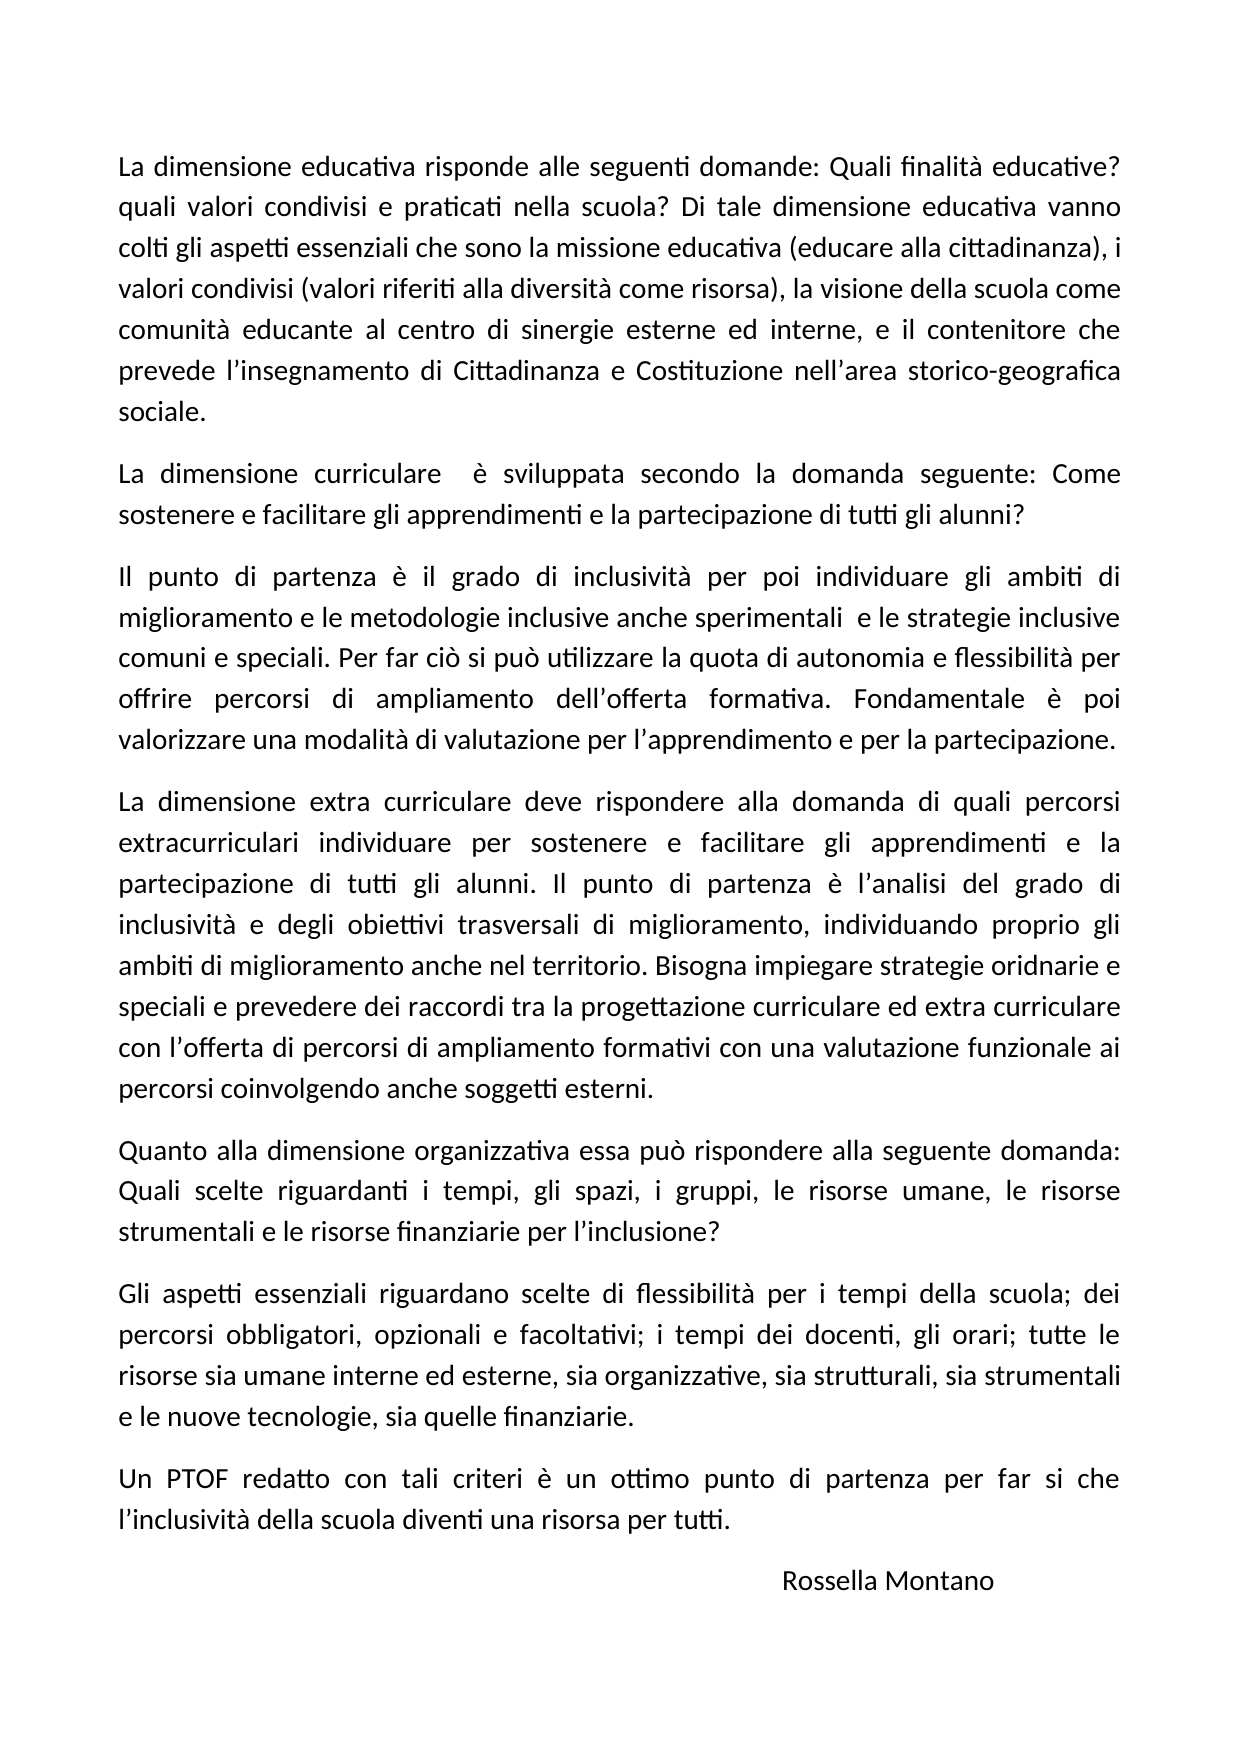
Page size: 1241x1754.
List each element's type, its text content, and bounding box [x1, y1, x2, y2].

text Rossella Montano [118, 1562, 1122, 1598]
text Un PTOF redatto con tali criteri è un ottimo punto di partenza per far si che l’inclusività della scuola diventi una risorsa per tutti. [118, 1460, 1122, 1536]
text Quanto alla dimensione organizzativa essa può rispondere alla seguente domanda: Quali scelte riguardanti i tempi, gli spazi, i gruppi, le risorse umane, le risorse strumentali e le risorse finanziarie per l’inclusione? [118, 1132, 1122, 1249]
text Il punto di partenza è il grado di inclusività per poi individuare gli ambiti di miglioramento e le metodologie inclusive anche sperimentali e le strategie inclusive comuni e speciali. Per far ciò si può utilizzare la quota di autonomia e flessibilità per offrire percorsi di ampliamento dell’offerta formativa. Fondamentale è poi valorizzare una modalità di valutazione per l’apprendimento e per la partecipazione. [118, 558, 1122, 757]
text La dimensione curriculare è sviluppata secondo la domanda seguente: Come sostenere e facilitare gli apprendimenti e la partecipazione di tutti gli alunni? [118, 455, 1122, 532]
text La dimensione extra curriculare deve rispondere alla domanda di quali percorsi extracurriculari individuare per sostenere e facilitare gli apprendimenti e la partecipazione di tutti gli alunni. Il punto di partenza è l’analisi del grado di inclusività e degli obiettivi trasversali di miglioramento, individuando proprio gli ambiti di miglioramento anche nel territorio. Bisogna impiegare strategie oridnarie e speciali e prevedere dei raccordi tra la progettazione curriculare ed extra curriculare con l’offerta di percorsi di ampliamento formativi con una valutazione funzionale ai percorsi coinvolgendo anche soggetti esterni. [118, 783, 1122, 1105]
text Gli aspetti essenziali riguardano scelte di flessibilità per i tempi della scuola; dei percorsi obbligatori, opzionali e facoltativi; i tempi dei docenti, gli orari; tutte le risorse sia umane interne ed esterne, sia organizzative, sia strutturali, sia strumentali e le nuove tecnologie, sia quelle finanziarie. [118, 1275, 1122, 1434]
text La dimensione educativa risponde alle seguenti domande: Quali finalità educative? quali valori condivisi e praticati nella scuola? Di tale dimensione educativa vanno colti gli aspetti essenziali che sono la missione educativa (educare alla cittadinanza), i valori condivisi (valori riferiti alla diversità come risorsa), la visione della scuola come comunità educante al centro di sinergie esterne ed interne, e il contenitore che prevede l’insegnamento di Cittadinanza e Costituzione nell’area storico-geografica sociale. [118, 148, 1122, 429]
